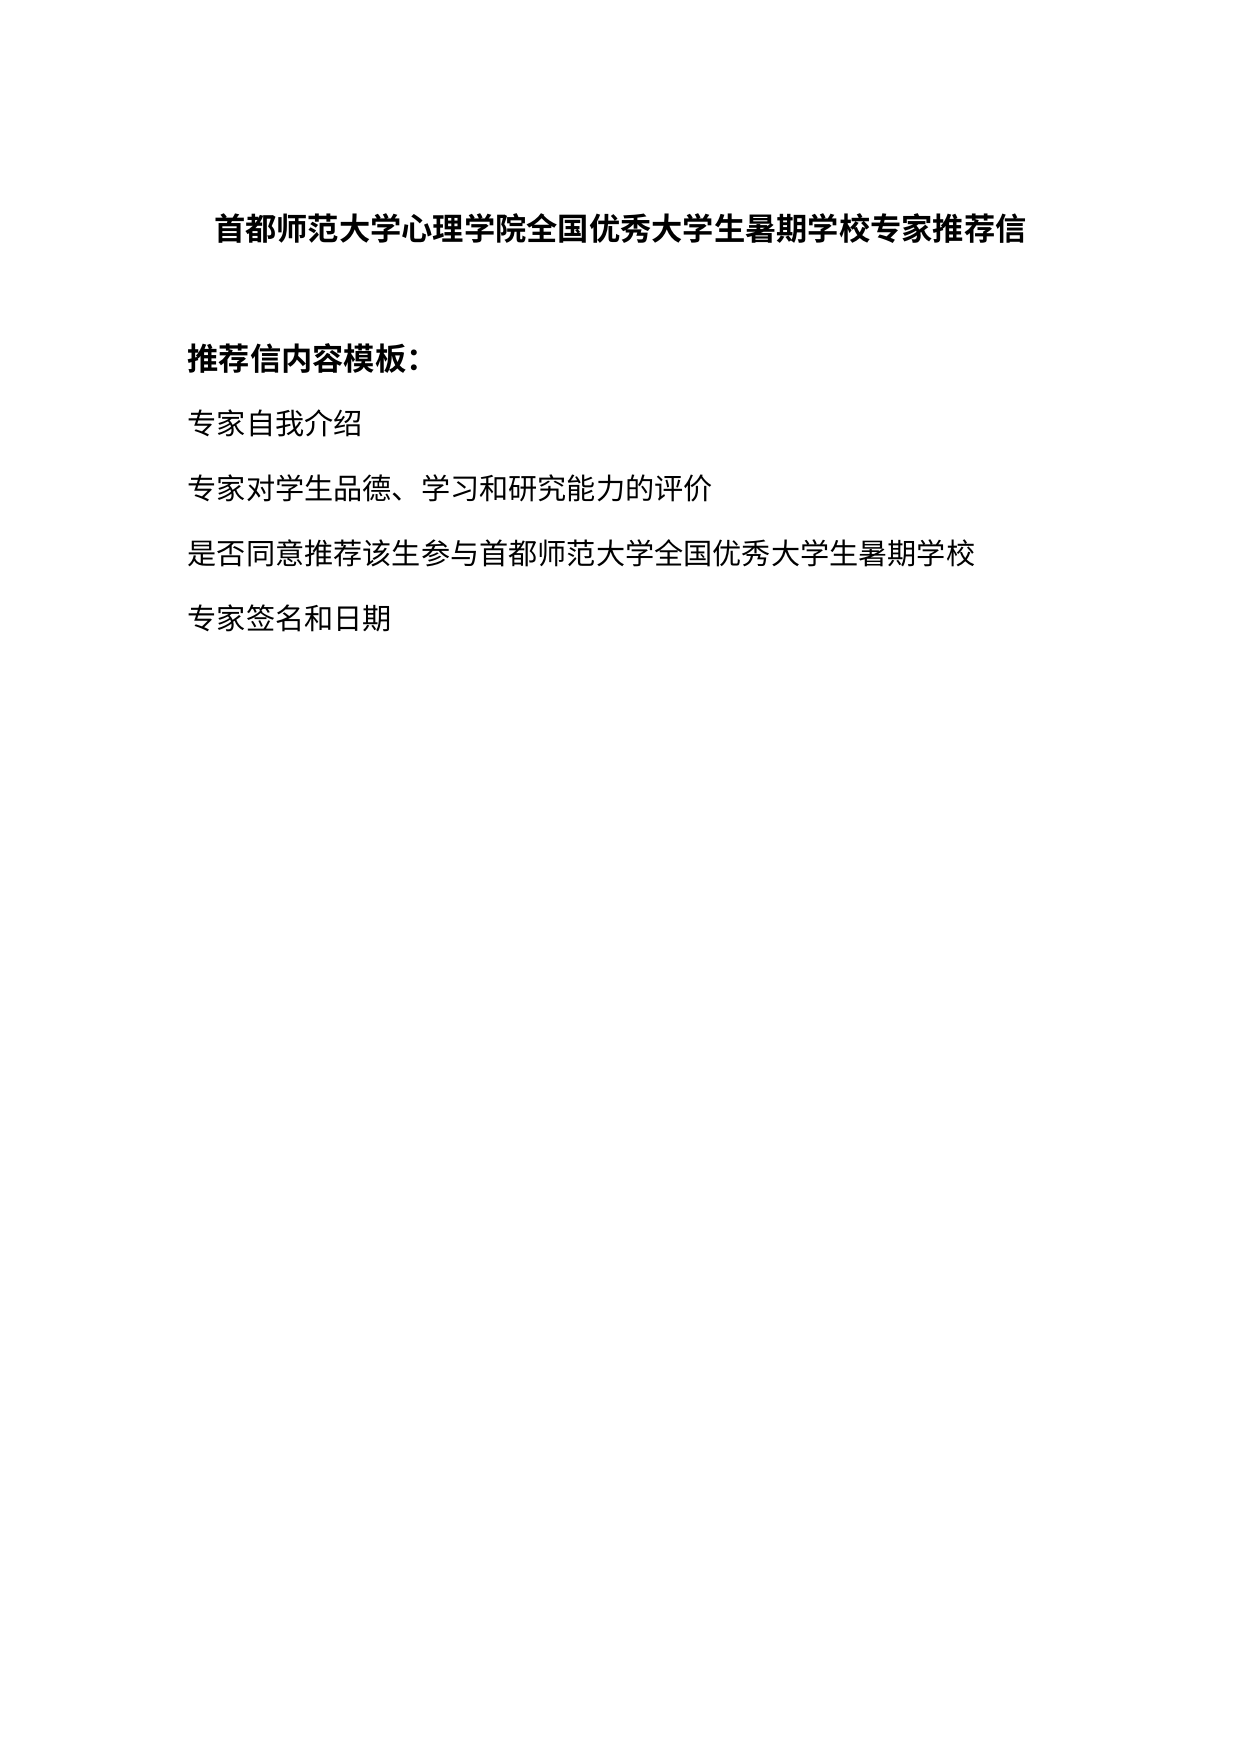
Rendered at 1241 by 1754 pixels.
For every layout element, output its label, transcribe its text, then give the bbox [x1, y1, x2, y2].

text 专家自我介绍 [187, 389, 1053, 454]
text 推荐信内容模板： [187, 324, 1053, 389]
text 首都师范大学心理学院全国优秀大学生暑期学校专家推荐信 [187, 194, 1053, 259]
text 专家签名和日期 [187, 584, 1053, 649]
text 是否同意推荐该生参与首都师范大学全国优秀大学生暑期学校 [187, 519, 1053, 584]
text 专家对学生品德、学习和研究能力的评价 [187, 454, 1053, 519]
